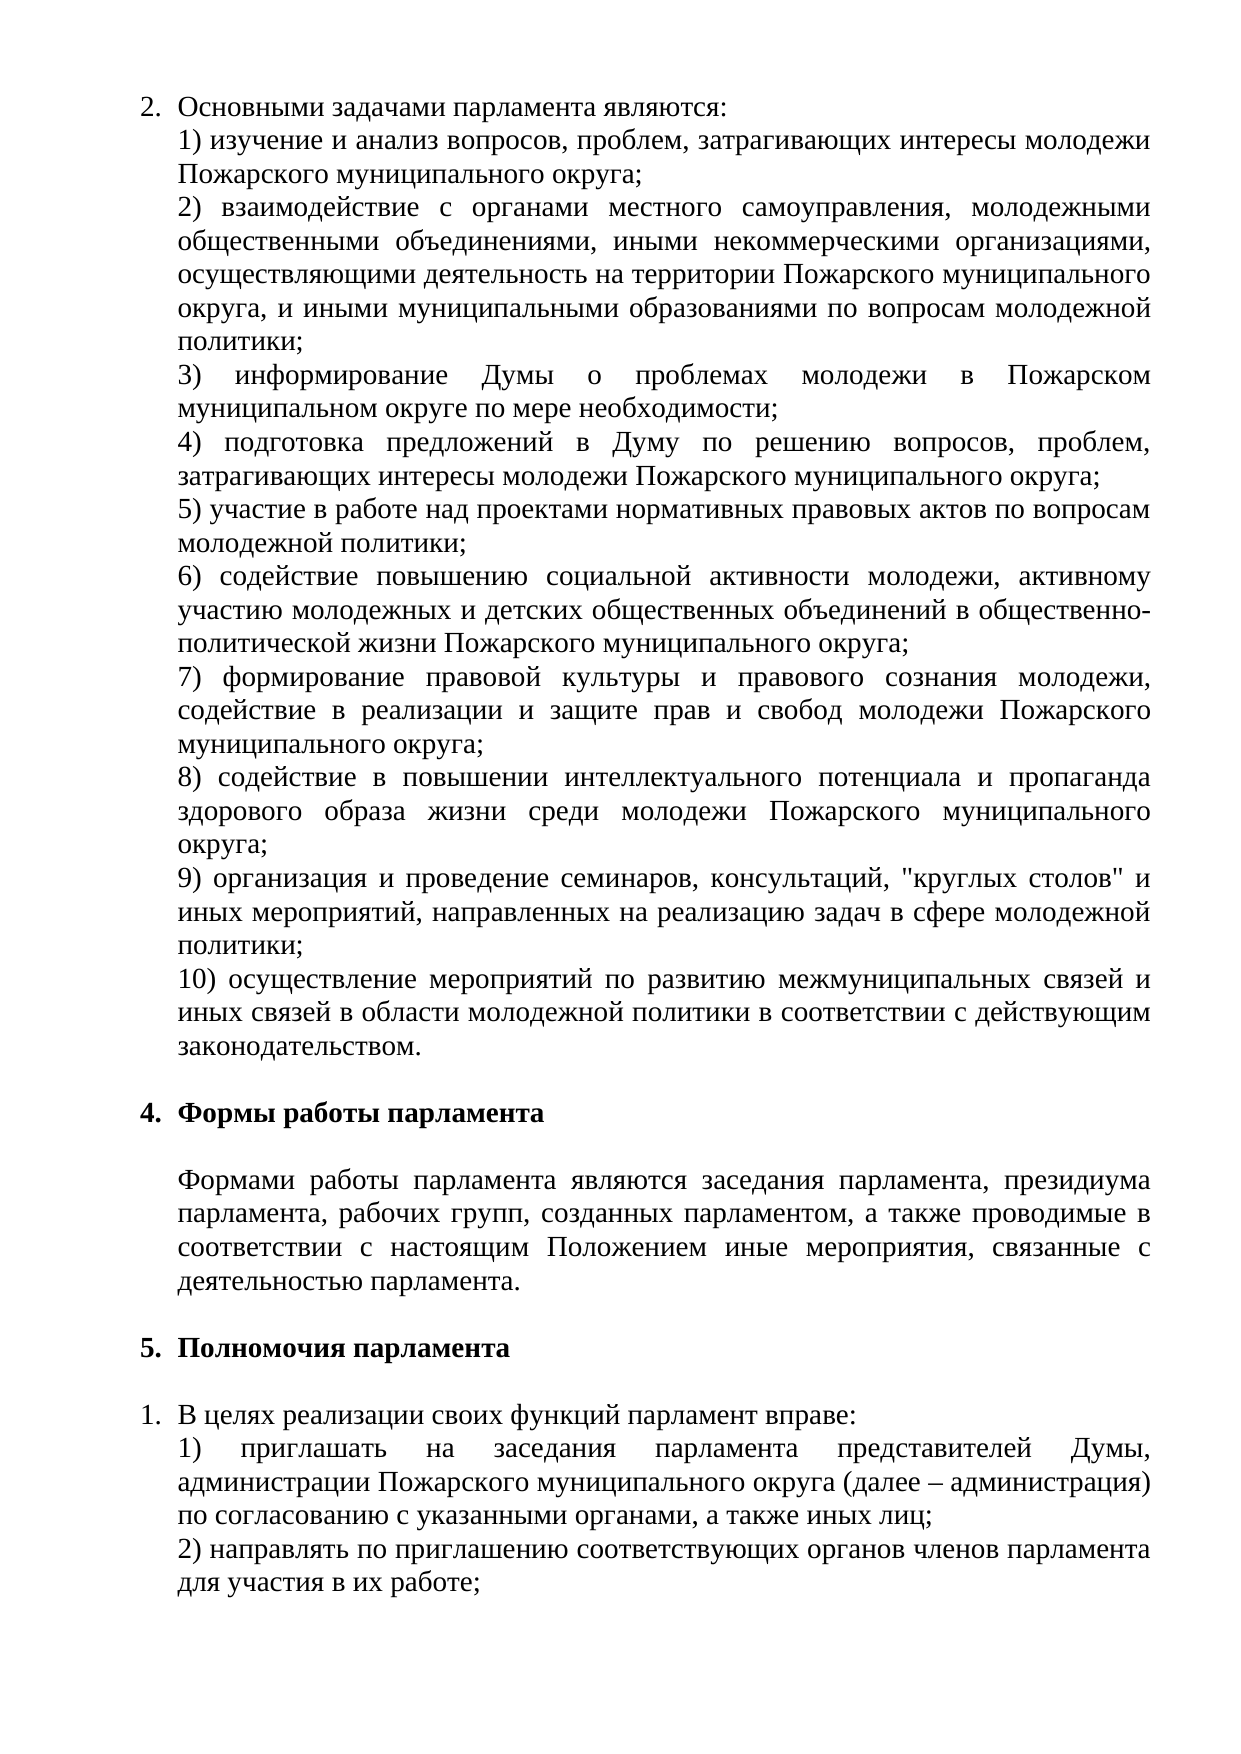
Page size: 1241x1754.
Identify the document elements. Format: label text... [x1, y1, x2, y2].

text 8) содействие в повышении интеллектуального потенциала и пропаганда здорового образа жизни среди молодежи Пожарского муниципального округа; [177, 759, 1152, 860]
list Полномочия парламента [140, 1330, 1152, 1363]
text 5) участие в работе над проектами нормативных правовых актов по вопросам молодежной политики; [177, 491, 1152, 558]
text 7) формирование правовой культуры и правового сознания молодежи, содействие в реализации и защите прав и свобод молодежи Пожарского муниципального округа; [177, 659, 1152, 759]
text Формами работы парламента являются заседания парламента, президиума парламента, рабочих групп, созданных парламентом, а также проводимые в соответствии с настоящим Положением иные мероприятия, связанные с деятельностью парламента. [177, 1162, 1152, 1296]
text 6) содействие повышению социальной активности молодежи, активному участию молодежных и детских общественных объединений в общественно-политической жизни Пожарского муниципального округа; [177, 558, 1152, 659]
list В целях реализации своих функций парламент вправе: [140, 1397, 1152, 1430]
text 10) осуществление мероприятий по развитию межмуниципальных связей и иных связей в области молодежной политики в соответствии с действующим законодательством. [177, 961, 1152, 1061]
text 4) подготовка предложений в Думу по решению вопросов, проблем, затрагивающих интересы молодежи Пожарского муниципального округа; [177, 424, 1152, 491]
list Формы работы парламента [140, 1095, 1152, 1128]
text 9) организация и проведение семинаров, консультаций, "круглых столов" и иных мероприятий, направленных на реализацию задач в сфере молодежной политики; [177, 860, 1152, 961]
text 1) приглашать на заседания парламента представителей Думы, администрации Пожарского муниципального округа (далее – администрация) по согласованию с указанными органами, а также иных лиц; [177, 1430, 1152, 1531]
text 1) изучение и анализ вопросов, проблем, затрагивающих интересы молодежи Пожарского муниципального округа; [177, 122, 1152, 189]
text 3) информирование Думы о проблемах молодежи в Пожарском муниципальном округе по мере необходимости; [177, 357, 1152, 424]
list Основными задачами парламента являются: [140, 89, 1152, 122]
text 2) взаимодействие с органами местного самоуправления, молодежными общественными объединениями, иными некоммерческими организациями, осуществляющими деятельность на территории Пожарского муниципального округа, и иными муниципальными образованиями по вопросам молодежной политики; [177, 189, 1152, 357]
text 2) направлять по приглашению соответствующих органов членов парламента для участия в их работе; [177, 1531, 1152, 1598]
